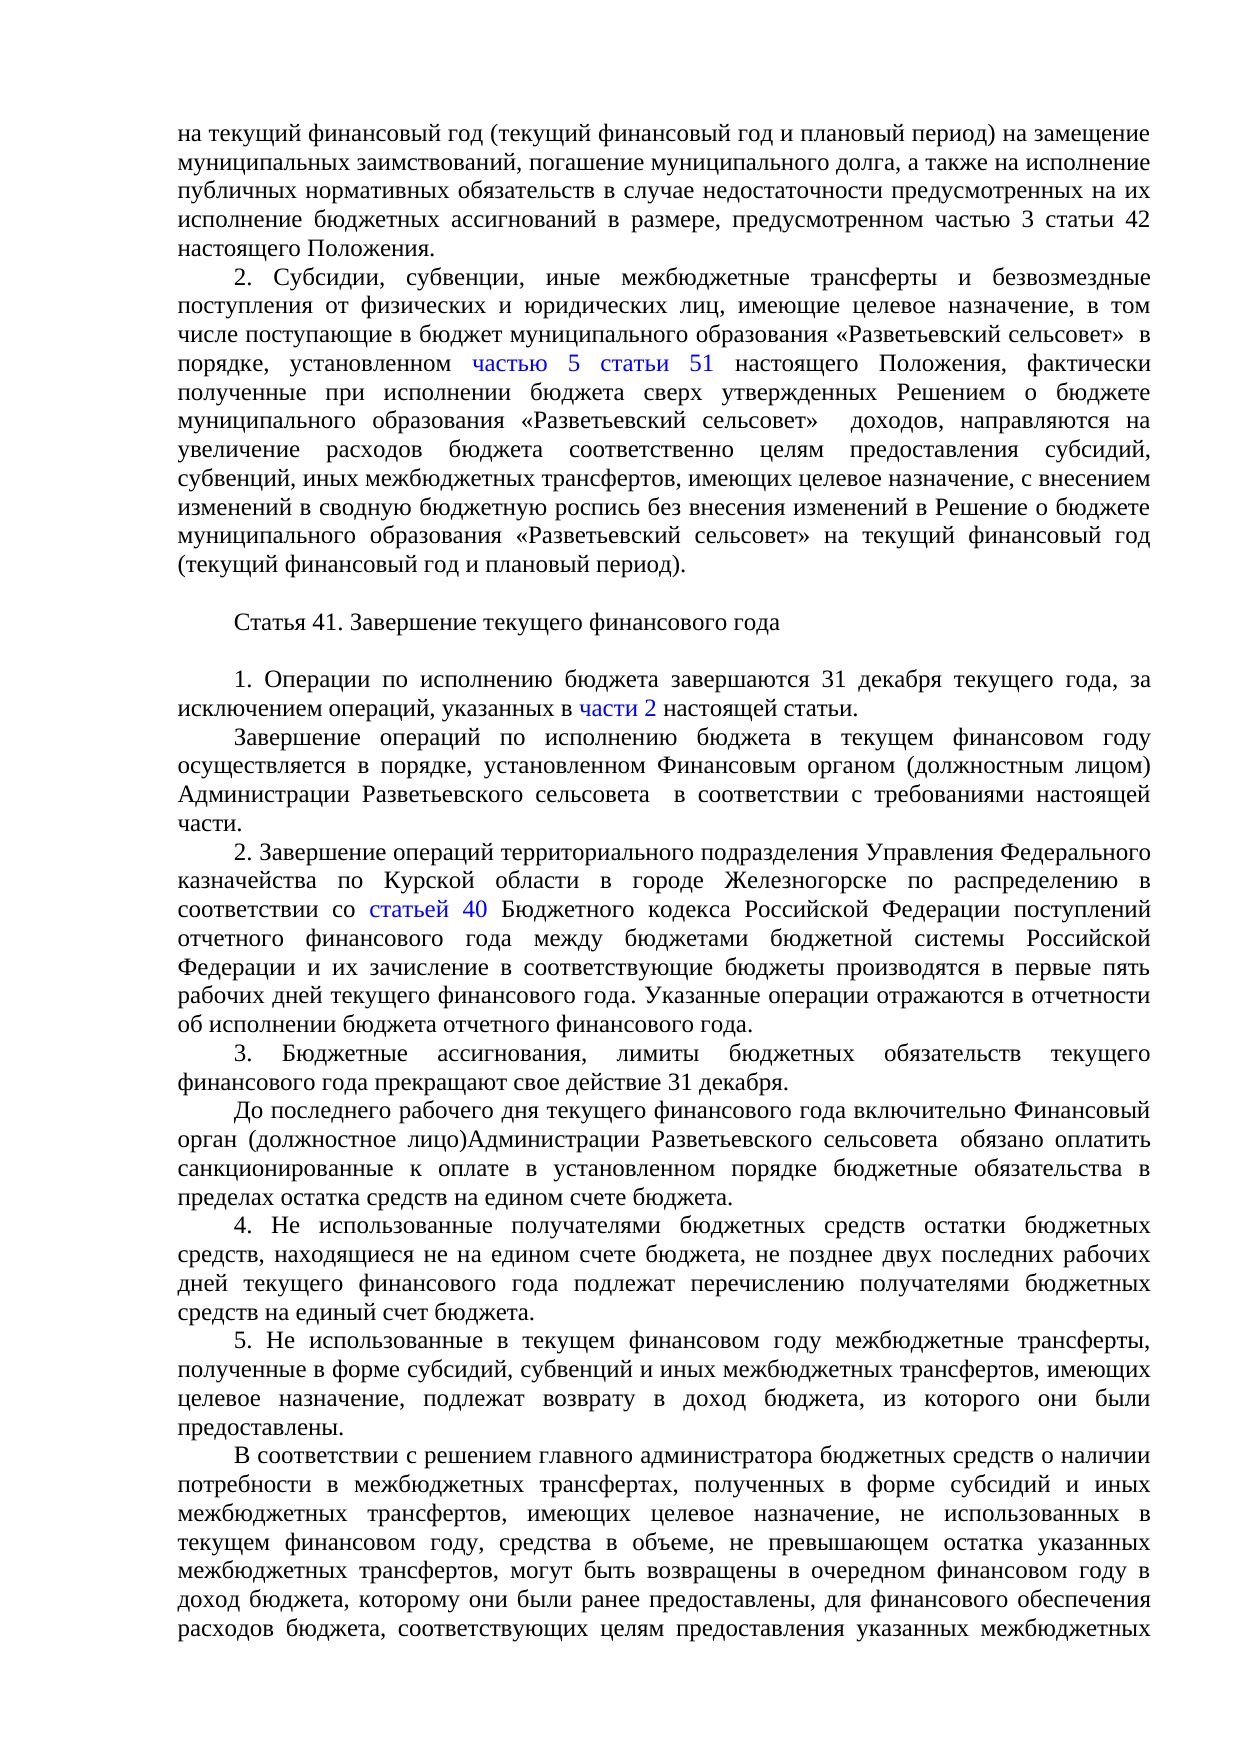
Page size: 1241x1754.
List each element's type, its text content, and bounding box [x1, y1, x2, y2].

text Завершение операций по исполнению бюджета в текущем финансовом году осуществляется в порядке, установленном Финансовым органом (должностным лицом) Администрации Разветьевского сельсовета в соответствии с требованиями настоящей части. [177, 722, 1152, 837]
text 5. Не использованные в текущем финансовом году межбюджетные трансферты, полученные в форме субсидий, субвенций и иных межбюджетных трансфертов, имеющих целевое назначение, подлежат возврату в доход бюджета, из которого они были предоставлены. [177, 1326, 1152, 1441]
text 2. Завершение операций территориального подразделения Управления Федерального казначейства по Курской области в городе Железногорске по распределению в соответствии со статьей 40 Бюджетного кодекса Российской Федерации поступлений отчетного финансового года между бюджетами бюджетной системы Российской Федерации и их зачисление в соответствующие бюджеты производятся в первые пять рабочих дней текущего финансового года. Указанные операции отражаются в отчетности об исполнении бюджета отчетного финансового года. [177, 837, 1152, 1038]
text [177, 1441, 1152, 1642]
text 1. Операции по исполнению бюджета завершаются 31 декабря текущего года, за исключением операций, указанных в части 2 настоящей статьи. [177, 664, 1152, 722]
text 4. Не использованные получателями бюджетных средств остатки бюджетных средств, находящиеся не на едином счете бюджета, не позднее двух последних рабочих дней текущего финансового года подлежат перечислению получателями бюджетных средств на единый счет бюджета. [177, 1211, 1152, 1326]
text До последнего рабочего дня текущего финансового года включительно Финансовый орган (должностное лицо)Администрации Разветьевского сельсовета обязано оплатить санкционированные к оплате в установленном порядке бюджетные обязательства в пределах остатка средств на едином счете бюджета. [177, 1096, 1152, 1211]
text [177, 118, 1152, 262]
text 2. Субсидии, субвенции, иные межбюджетные трансферты и безвозмездные поступления от физических и юридических лиц, имеющие целевое назначение, в том числе поступающие в бюджет муниципального образования «Разветьевский сельсовет» в порядке, установленном частью 5 статьи 51 настоящего Положения, фактически полученные при исполнении бюджета сверх утвержденных Решением о бюджете муниципального образования «Разветьевский сельсовет» доходов, направляются на увеличение расходов бюджета соответственно целям предоставления субсидий, субвенций, иных межбюджетных трансфертов, имеющих целевое назначение, с внесением изменений в сводную бюджетную роспись без внесения изменений в Решение о бюджете муниципального образования «Разветьевский сельсовет» на текущий финансовый год (текущий финансовый год и плановый период). [177, 262, 1152, 578]
text 3. Бюджетные ассигнования, лимиты бюджетных обязательств текущего финансового года прекращают свое действие 31 декабря. [177, 1038, 1152, 1096]
text Статья 41. Завершение текущего финансового года [177, 607, 1152, 636]
